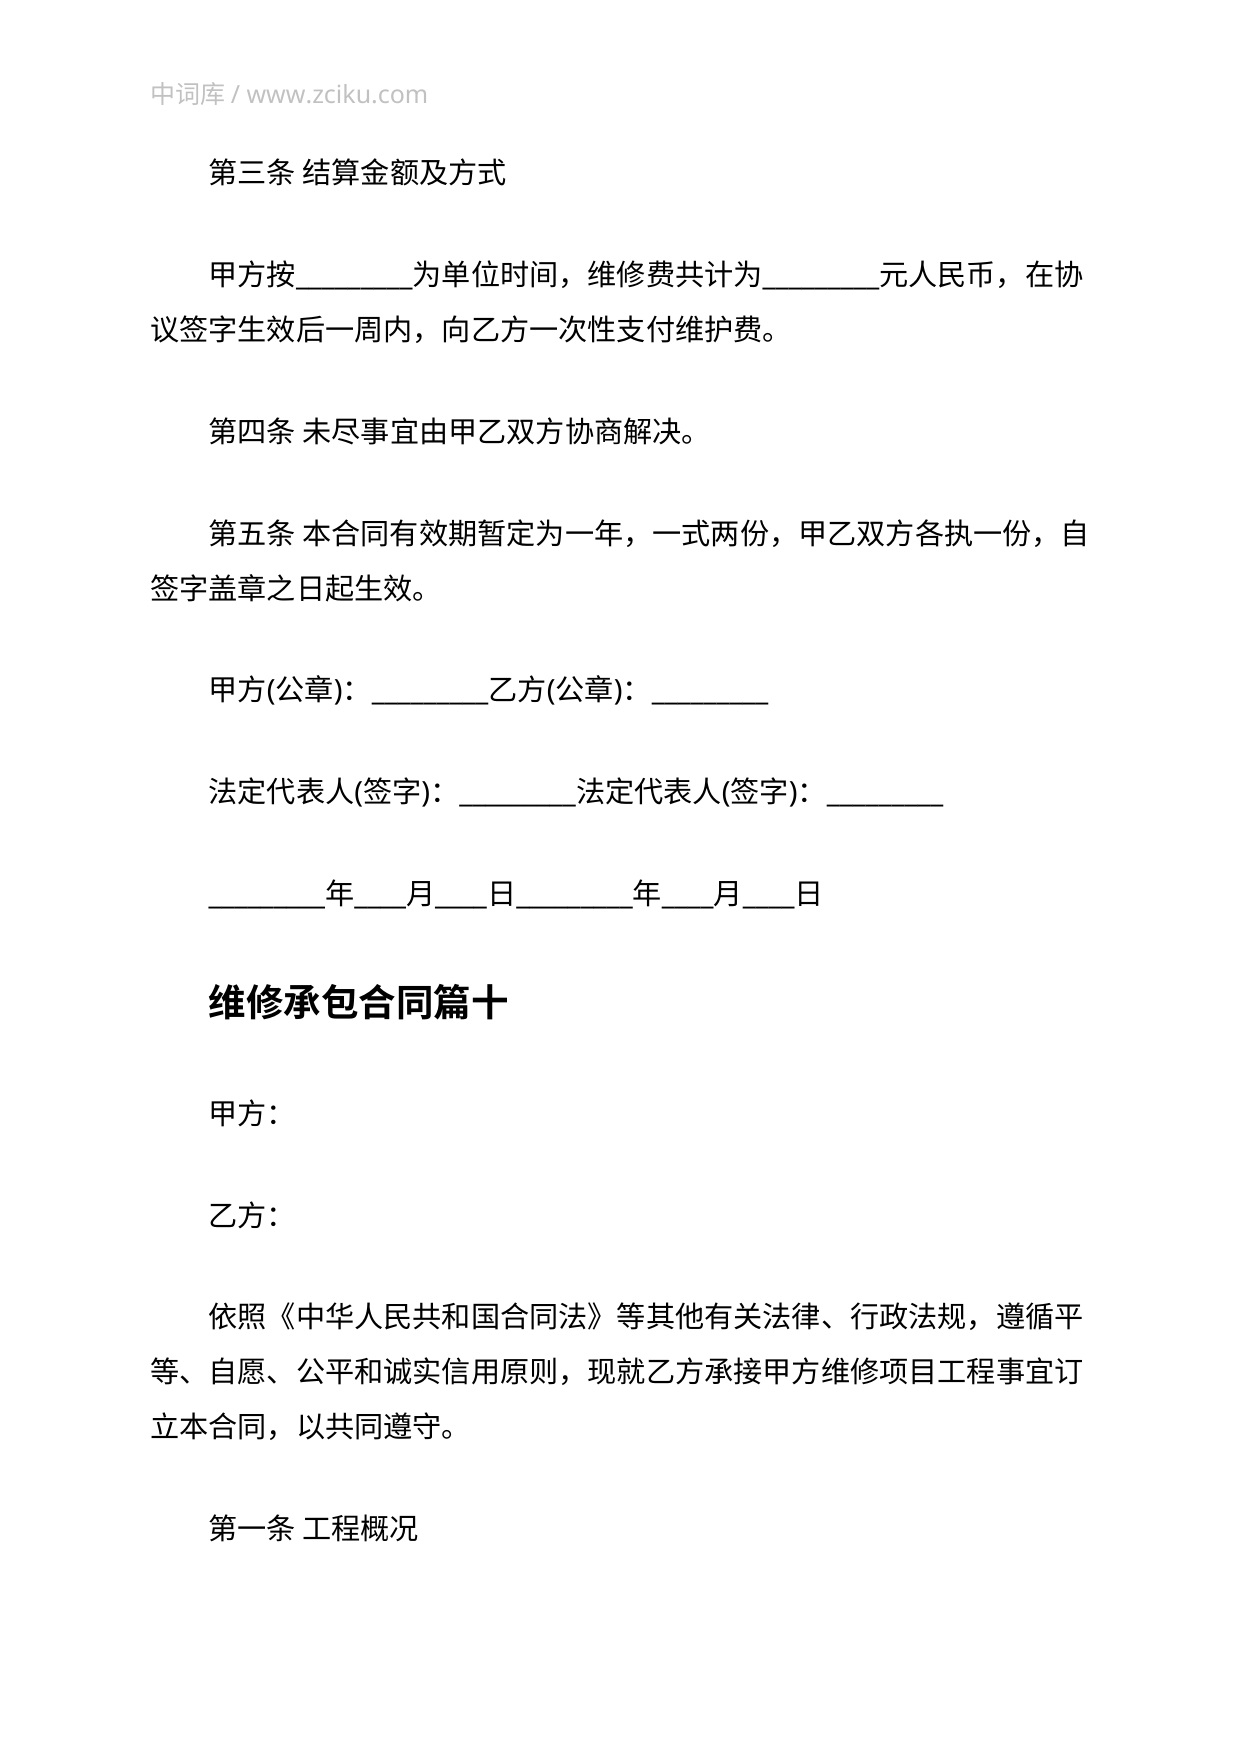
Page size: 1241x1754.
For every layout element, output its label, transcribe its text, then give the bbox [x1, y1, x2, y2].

text 甲方(公章)：_________乙方(公章)：_________ [150, 667, 1090, 709]
text 乙方： [150, 1192, 1090, 1234]
text _________年____月____日_________年____月____日 [150, 871, 1090, 913]
text 维修承包合同篇十 [150, 973, 1090, 1027]
text 第四条 未尽事宜由甲乙双方协商解决。 [150, 408, 1090, 451]
text 依照《中华人民共和国合同法》等其他有关法律、行政法规，遵循平等、自愿、公平和诚实信用原则，现就乙方承接甲方维修项目工程事宜订立本合同，以共同遵守。 [150, 1294, 1090, 1446]
text 甲方： [150, 1090, 1090, 1133]
text 第五条 本合同有效期暂定为一年，一式两份，甲乙双方各执一份，自签字盖章之日起生效。 [150, 510, 1090, 607]
text 甲方按_________为单位时间，维修费共计为_________元人民币，在协议签字生效后一周内，向乙方一次性支付维护费。 [150, 252, 1090, 349]
text 第三条 结算金额及方式 [150, 150, 1090, 192]
text 第一条 工程概况 [150, 1505, 1090, 1548]
text 法定代表人(签字)：_________法定代表人(签字)：_________ [150, 769, 1090, 811]
